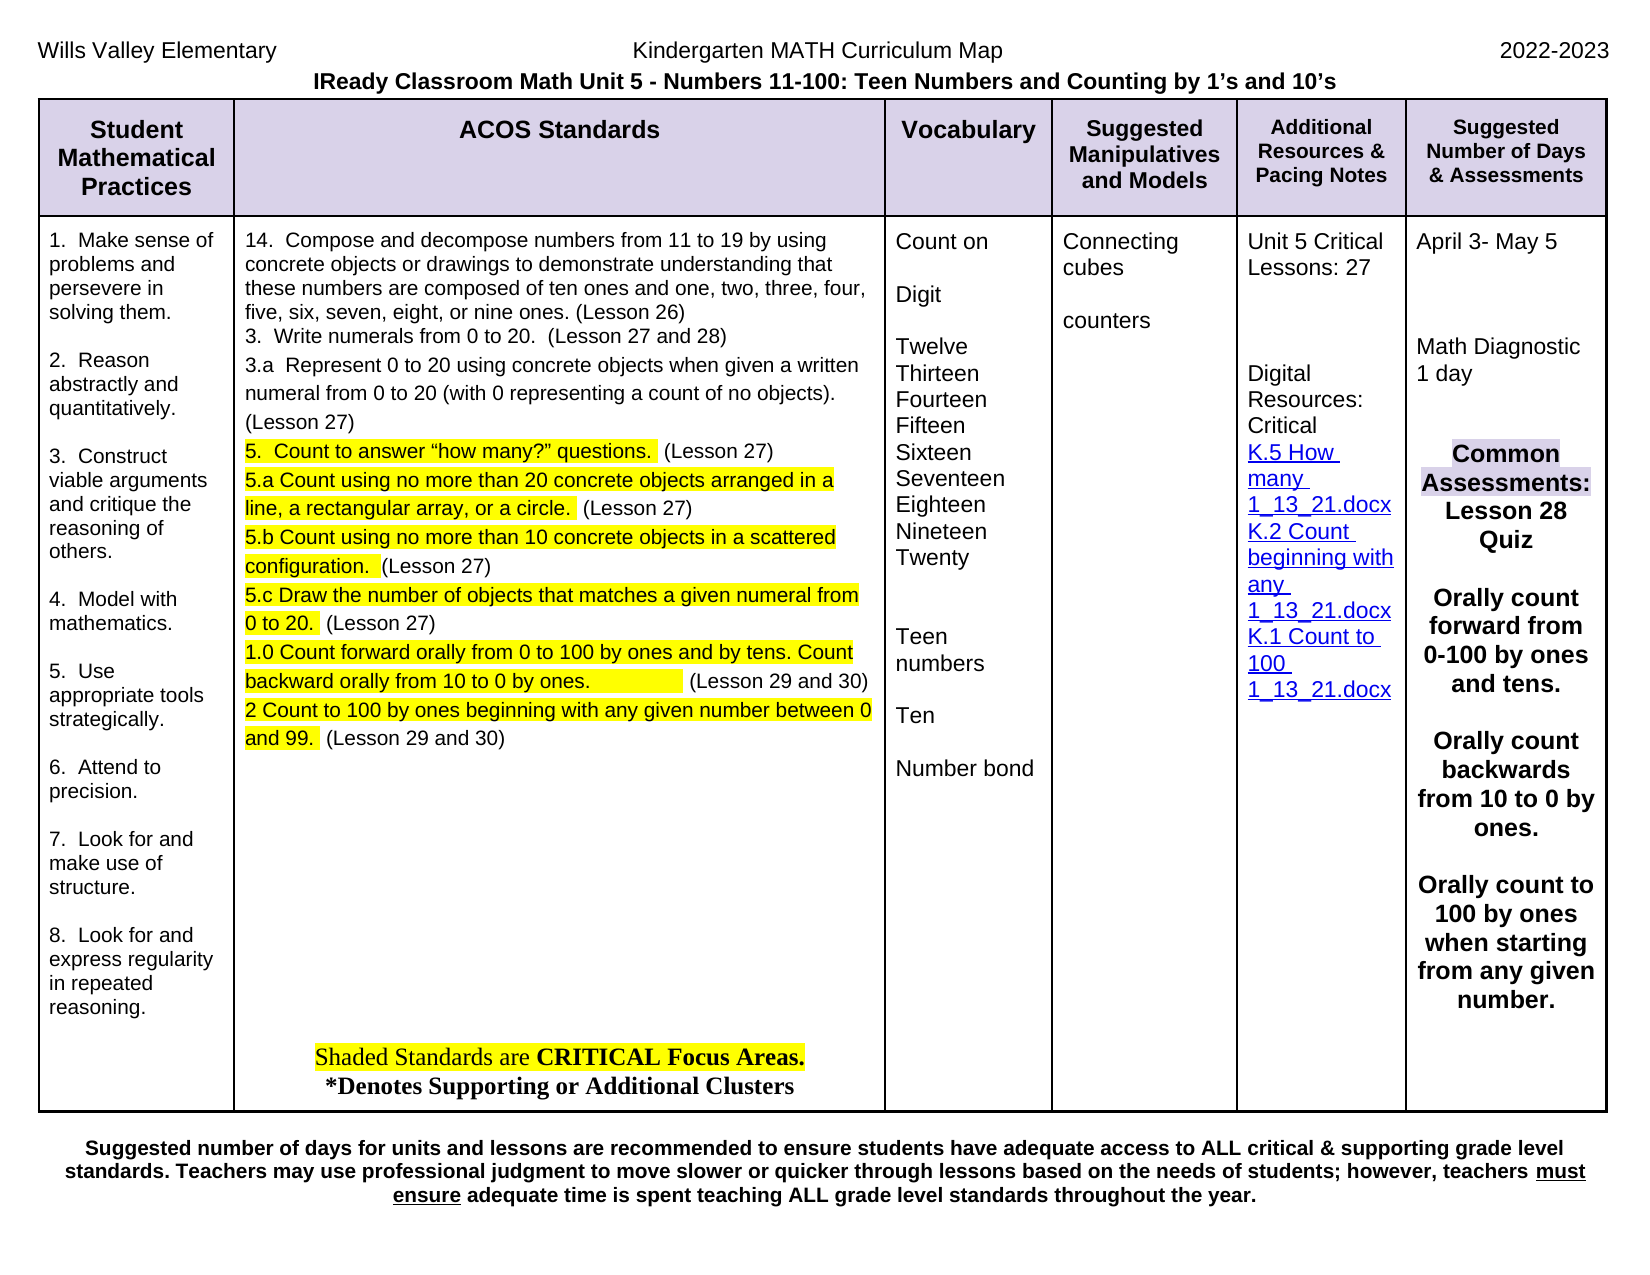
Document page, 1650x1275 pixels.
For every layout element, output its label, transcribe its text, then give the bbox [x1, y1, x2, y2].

table_header Vocabulary [886, 100, 1051, 215]
table_cell Count on Digit Twelve Thirteen Fourteen Fifteen Sixteen Seventeen Eighteen Nineteen Twenty Teen numbers Ten Number bond [886, 217, 1051, 1110]
table_header Suggested Number of Days & Assessments [1407, 100, 1605, 215]
table_header Suggested Manipulatives and Models [1053, 100, 1236, 215]
table_header Additional Resources & Pacing Notes [1238, 100, 1405, 215]
text IReady Classroom Math Unit 5 - Numbers 11-100: Teen Numbers and Counting by 1’s and 10’s [37, 68, 1612, 94]
table_header Student Mathematical Practices [40, 100, 233, 215]
table_cell Unit 5 Critical Lessons: 27 Digital Resources: Critical K.5 How many 1_13_21.docx K.2 Count beginning with any 1_13_21.docx K.1 Count to 100 1_13_21.docx [1238, 217, 1405, 1110]
table_cell Connecting cubes counters [1053, 217, 1236, 1110]
table_cell 14. Compose and decompose numbers from 11 to 19 by using concrete objects or drawings to demonstrate understanding that these numbers are composed of ten ones and one, two, three, four, five, six, seven, eight, or nine ones. (Lesson 26) 3. Write numerals from 0 to 20. (Lesson 27 and 28) 3.a Represent 0 to 20 using concrete objects when given a written numeral from 0 to 20 (with 0 representing a count of no objects). (Lesson 27) 5. Count to answer “how many?” questions. (Lesson 27) 5.a Count using no more than 20 concrete objects arranged in a line, a rectangular array, or a circle. (Lesson 27) 5.b Count using no more than 10 concrete objects in a scattered configuration. (Lesson 27) 5.c Draw the number of objects that matches a given numeral from 0 to 20. (Lesson 27) 1.0 Count forward orally from 0 to 100 by ones and by tens. Count backward orally from 10 to 0 by ones. (Lesson 29 and 30) 2 Count to 100 by ones beginning with any given number between 0 and 99. (Lesson 29 and 30) Shaded Standards are CRITICAL Focus Areas. *Denotes Supporting or Additional Clusters [235, 217, 884, 1110]
table_header ACOS Standards [235, 100, 884, 215]
table_cell April 3- May 5 Math Diagnostic 1 day Common Assessments: Lesson 28 Quiz Orally count forward from 0-100 by ones and tens. Orally count backwards from 10 to 0 by ones. Orally count to 100 by ones when starting from any given number. [1407, 217, 1605, 1110]
